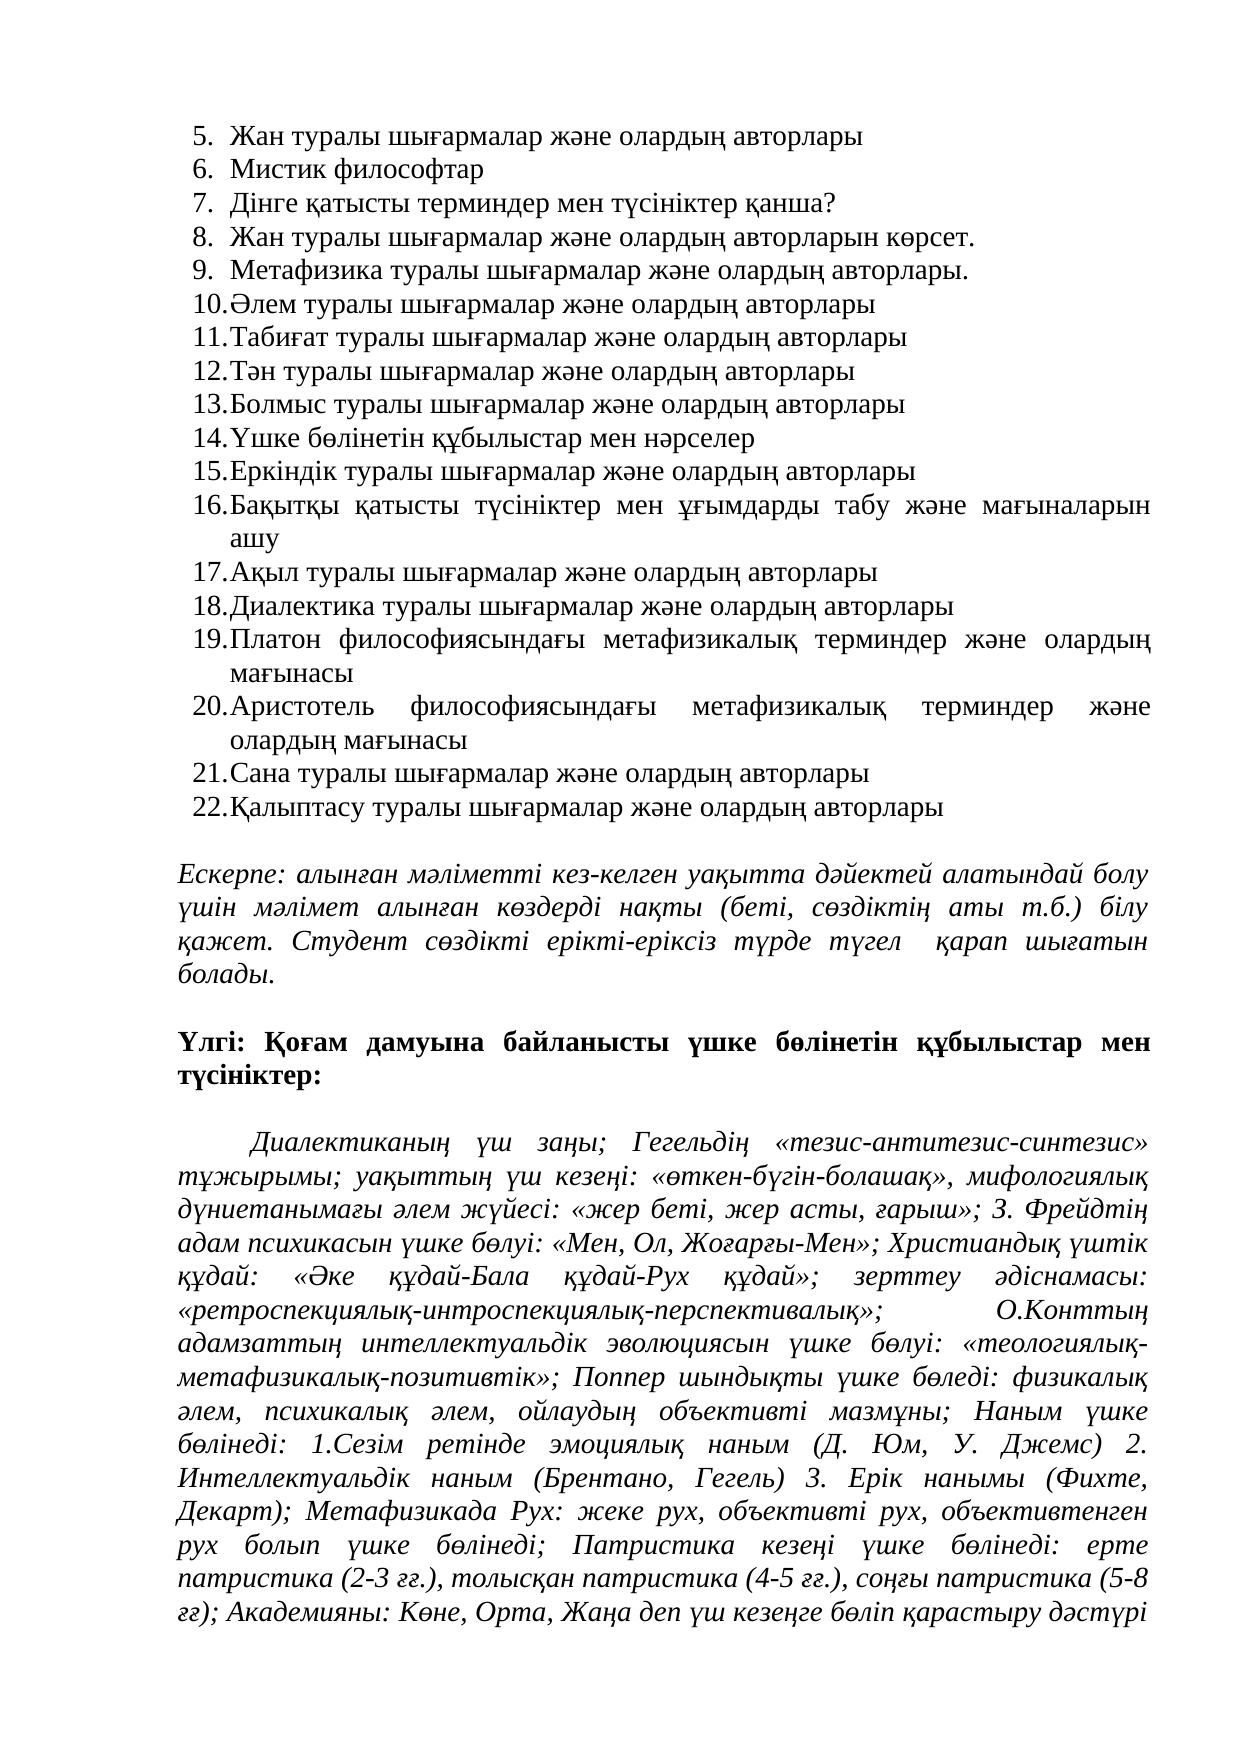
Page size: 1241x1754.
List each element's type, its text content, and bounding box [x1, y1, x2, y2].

list Жан туралы шығармалар және олардың авторлары [192, 118, 1152, 152]
list Мистик философтар [192, 152, 1152, 185]
list Үшке бөлінетін құбылыстар мен нәрселер [192, 420, 1152, 453]
list Метафизика туралы шығармалар және олардың авторлары. [192, 252, 1152, 286]
list Аристотель философиясындағы метафизикалық терминдер және олардың мағынасы [192, 688, 1152, 755]
text Үлгі: Қоғам дамуына байланысты үшке бөлінетін құбылыстар мен түсініктер: [177, 1024, 1152, 1091]
list Болмыс туралы шығармалар және олардың авторлары [192, 386, 1152, 420]
list Ақыл туралы шығармалар және олардың авторлары [192, 554, 1152, 588]
list Еркіндік туралы шығармалар және олардың авторлары [192, 453, 1152, 487]
list Жан туралы шығармалар және олардың авторларын көрсет. [192, 219, 1152, 252]
list Табиғат туралы шығармалар және олардың авторлары [192, 319, 1152, 353]
list Дінге қатысты терминдер мен түсініктер қанша? [192, 185, 1152, 219]
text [177, 1124, 1152, 1627]
list Сана туралы шығармалар және олардың авторлары [192, 755, 1152, 789]
list Қалыптасу туралы шығармалар және олардың авторлары [192, 789, 1152, 822]
list Әлем туралы шығармалар және олардың авторлары [192, 286, 1152, 319]
list Платон философиясындағы метафизикалық терминдер және олардың мағынасы [192, 621, 1152, 688]
list Диалектика туралы шығармалар және олардың авторлары [192, 588, 1152, 621]
text Ескерпе: алынған мәліметті кез-келген уақытта дәйектей алатындай болу үшін мәлімет алынған көздерді нақты (беті, сөздіктің аты т.б.) білу қажет. Студент сөздікті ерікті-еріксіз түрде түгел қарап шығатын болады. [177, 856, 1152, 990]
list Тән туралы шығармалар және олардың авторлары [192, 353, 1152, 386]
list Бақытқы қатысты түсініктер мен ұғымдарды табу және мағыналарын ашу [192, 487, 1152, 554]
